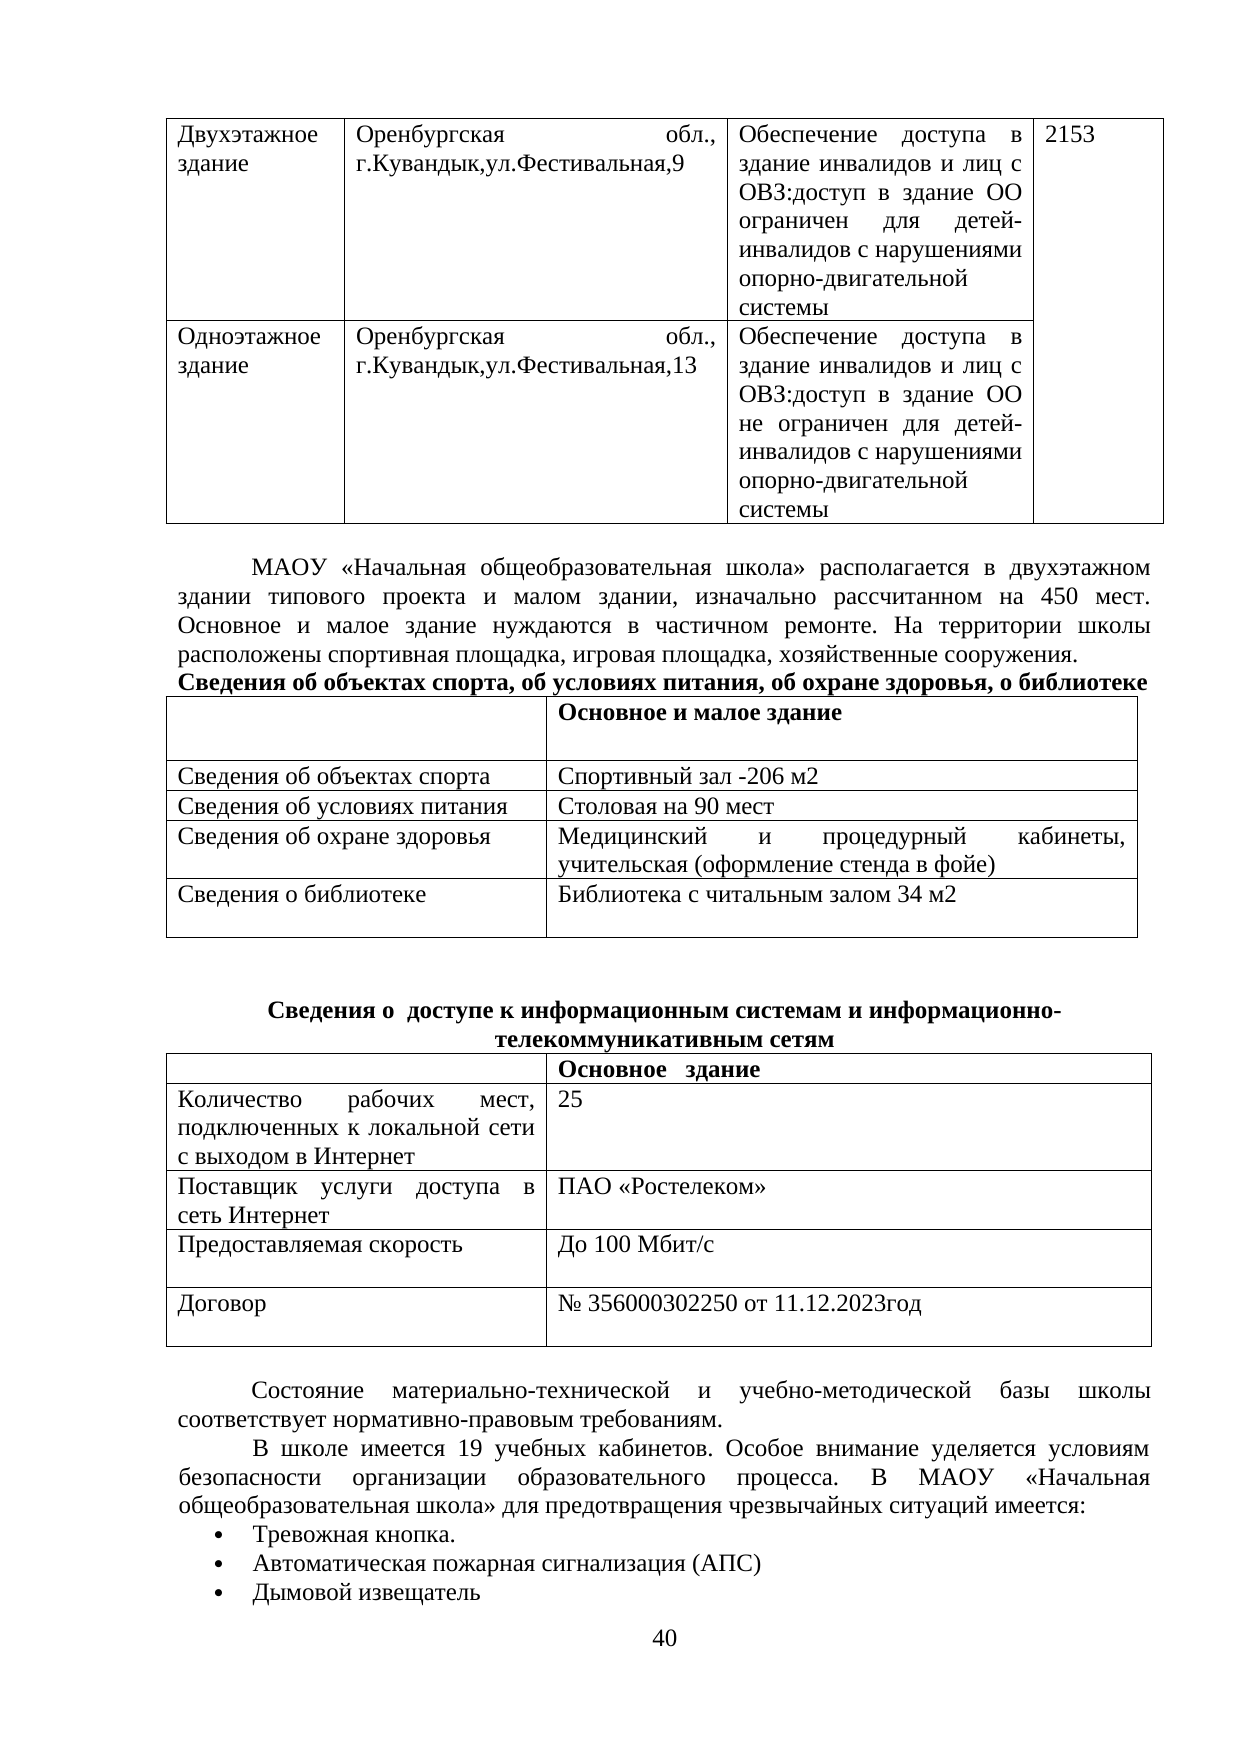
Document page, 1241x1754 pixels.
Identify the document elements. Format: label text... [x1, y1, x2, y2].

table_cell Сведения о библиотеке [167, 879, 546, 937]
table_header [167, 697, 546, 760]
table_cell Библиотека с читальным залом 34 м2 [547, 879, 1137, 937]
list Автоматическая пожарная сигнализация (АПС) [215, 1548, 1152, 1577]
table_cell Сведения об охране здоровья [167, 821, 546, 878]
table_cell Сведения об объектах спорта [167, 761, 546, 790]
text Сведения об объектах спорта, об условиях питания, об охране здоровья, о библиотеке [177, 667, 1152, 696]
table_header Основное здание [547, 1054, 1151, 1083]
text Состояние материально-технической и учебно-методической базы школы соответствует нормативно-правовым требованиям. [177, 1375, 1152, 1433]
table_cell Спортивный зал -206 м2 [547, 761, 1137, 790]
table_cell Договор [167, 1288, 546, 1346]
table_cell ПАО «Ростелеком» [547, 1171, 1151, 1228]
table_cell Оренбургская обл., г.Кувандык,ул.Фестивальная,9 [345, 119, 727, 320]
table_cell Обеспечение доступа в здание инвалидов и лиц с ОВЗ:доступ в здание ОО ограничен для детей-инвалидов с нарушениями опорно-двигательной системы [728, 119, 1033, 320]
table_cell Количество рабочих мест, подключенных к локальной сети с выходом в Интернет [167, 1084, 546, 1170]
text МАОУ «Начальная общеобразовательная школа» располагается в двухэтажном здании типового проекта и малом здании, изначально рассчитанном на 450 мест. Основное и малое здание нуждаются в частичном ремонте. На территории школы расположены спортивная площадка, игровая площадка, хозяйственные сооружения. [177, 552, 1152, 667]
table_header Основное и малое здание [547, 697, 1137, 760]
table_cell Сведения об условиях питания [167, 791, 546, 820]
text Сведения о доступе к информационным системам и информационно-телекоммуникативным сетям [177, 995, 1152, 1053]
text В школе имеется 19 учебных кабинетов. Особое внимание уделяется условиям безопасности организации образовательного процесса. В МАОУ «Начальная общеобразовательная школа» для предотвращения чрезвычайных ситуаций имеется: [178, 1433, 1150, 1519]
table_cell Оренбургская обл., г.Кувандык,ул.Фестивальная,13 [345, 321, 727, 523]
table_cell Двухэтажное здание [167, 119, 344, 320]
table_cell До 100 Мбит/с [547, 1230, 1151, 1287]
table_cell Поставщик услуги доступа в сеть Интернет [167, 1171, 546, 1228]
list Дымовой извещатель [215, 1577, 1152, 1605]
table_cell Одноэтажное здание [167, 321, 344, 523]
table_cell Предоставляемая скорость [167, 1230, 546, 1287]
table_header [167, 1054, 546, 1083]
table_cell Столовая на 90 мест [547, 791, 1137, 820]
table_cell № 356000302250 от 11.12.2023год [547, 1288, 1151, 1346]
table_cell Медицинский и процедурный кабинеты, учительская (оформление стенда в фойе) [547, 821, 1137, 878]
list Тревожная кнопка. [215, 1519, 1152, 1548]
table_cell Обеспечение доступа в здание инвалидов и лиц с ОВЗ:доступ в здание ОО не ограничен для детей-инвалидов с нарушениями опорно-двигательной системы [728, 321, 1033, 523]
table_cell 25 [547, 1084, 1151, 1170]
table_cell 2153 [1034, 119, 1163, 523]
